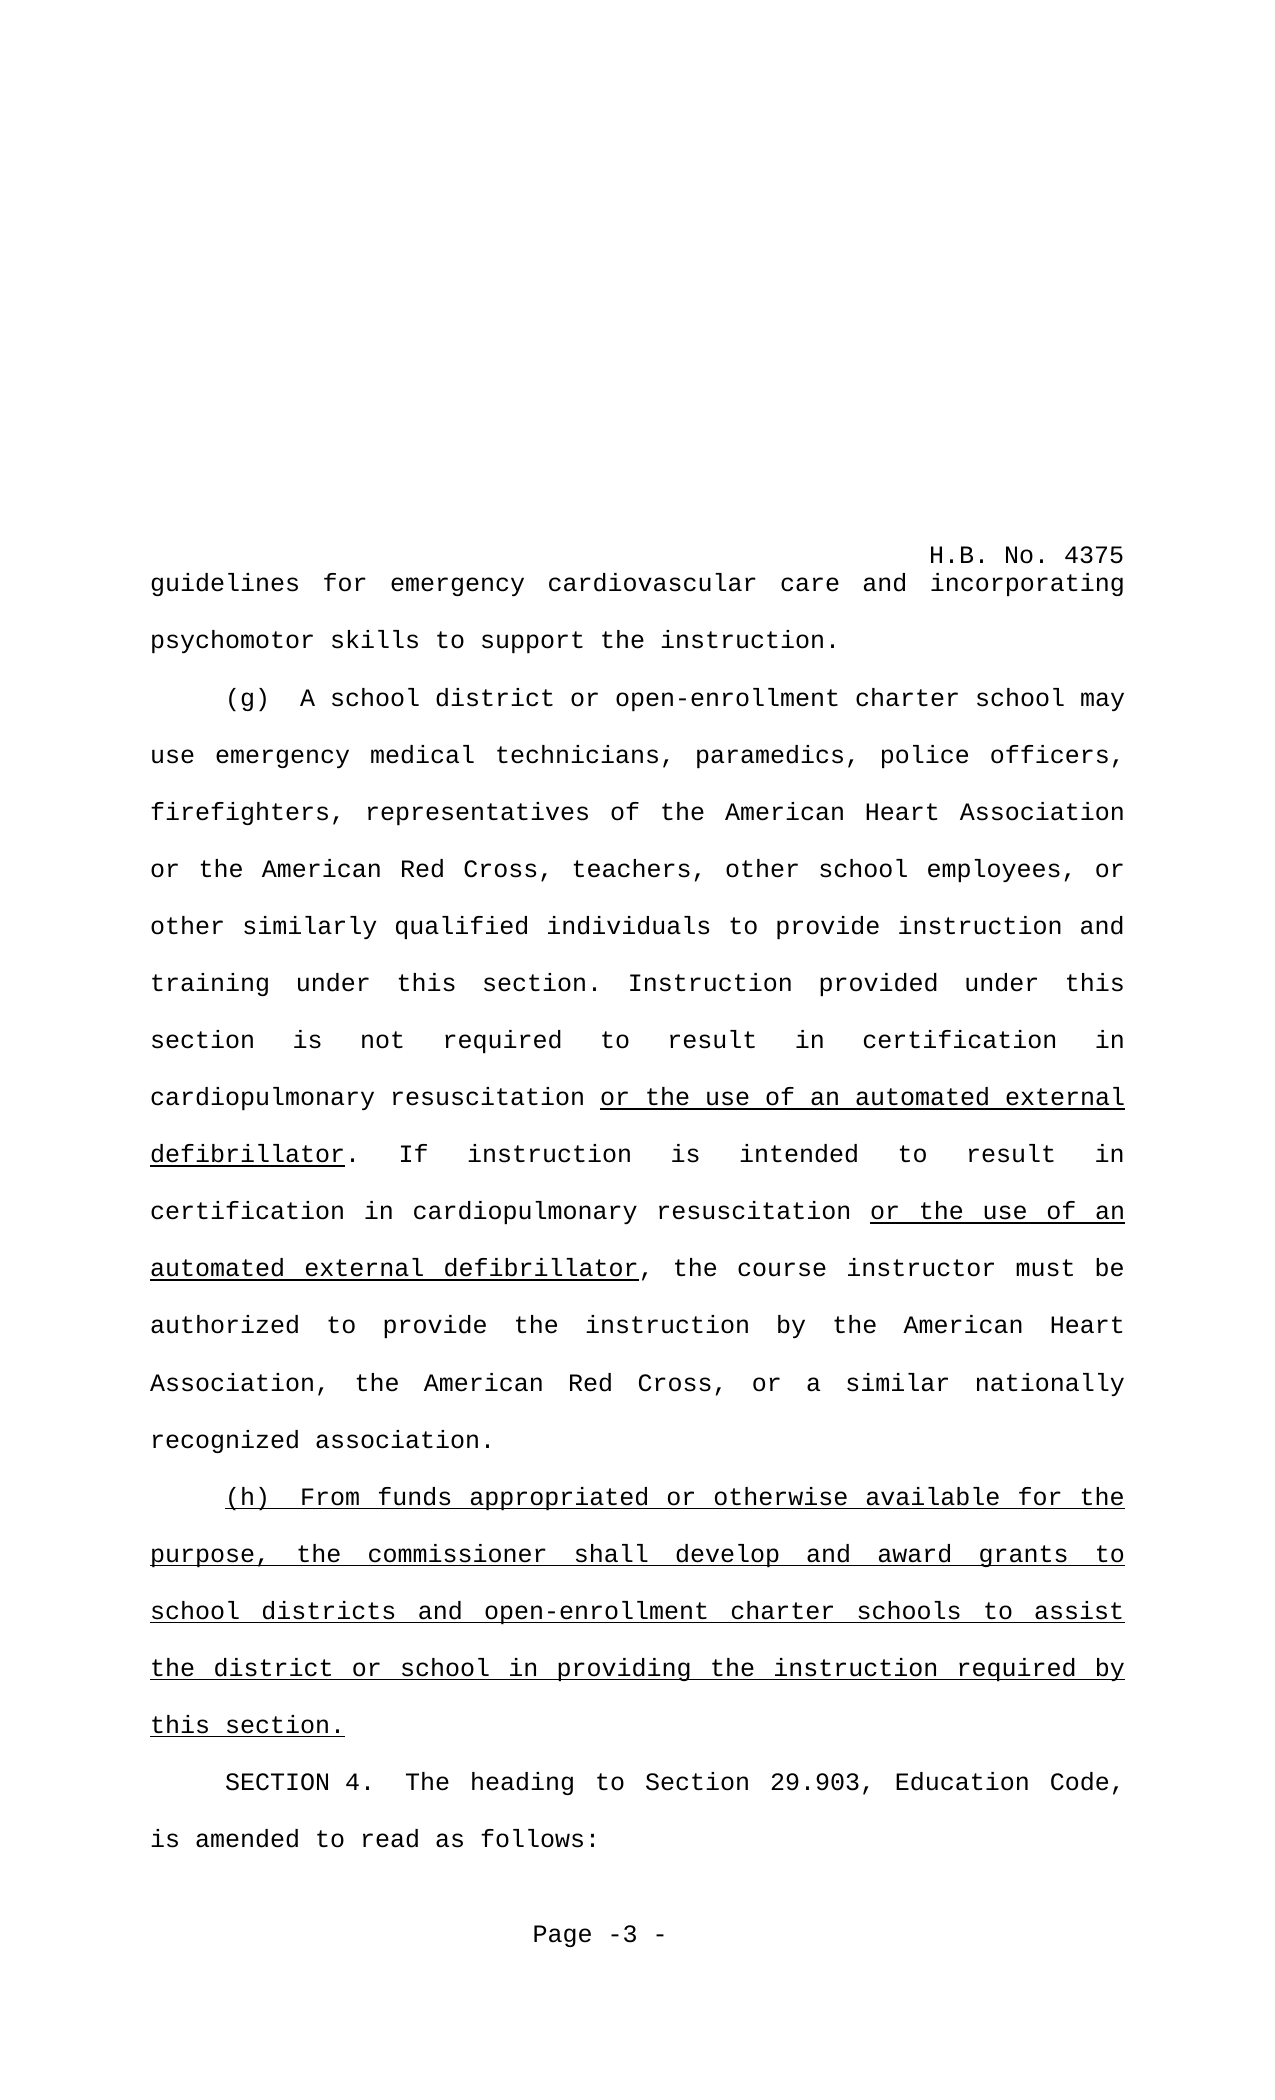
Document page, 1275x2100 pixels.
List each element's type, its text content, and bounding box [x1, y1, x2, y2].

text (h) From funds appropriated or otherwise available for the purpose, the commissioner shall develop and award grants to school districts and open-enrollment charter schools to assist the district or school in providing the instruction required by this section. [150, 1566, 1125, 1622]
text (g) A school district or open-enrollment charter school may use emergency medical technicians, paramedics, police officers, firefighters, representatives of the American Heart Association or the American Red Cross, teachers, other school employees, or other similarly qualified individuals to provide instruction and training under this section. Instruction provided under this section is not required to result in certification in cardiopulmonary resuscitation or the use of an automated external defibrillator. If instruction is intended to result in certification in cardiopulmonary resuscitation or the use of an automated external defibrillator, the course instructor must be authorized to provide the instruction by the American Heart Association, the American Red Cross, or a similar nationally recognized association. [150, 685, 1125, 1456]
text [150, 571, 1125, 656]
text SECTION 4. The heading to Section 29.903, Education Code, is amended to read as follows: [150, 1769, 1125, 1855]
text (h) From funds appropriated or otherwise available for the purpose, the commissioner shall develop and award grants to school districts and open-enrollment charter schools to assist the district or school in providing the instruction required by this section. [150, 1484, 1125, 1565]
text (h) From funds appropriated or otherwise available for the purpose, the commissioner shall develop and award grants to school districts and open-enrollment charter schools to assist the district or school in providing the instruction required by this section. [150, 1623, 1125, 1679]
text (h) From funds appropriated or otherwise available for the purpose, the commissioner shall develop and award grants to school districts and open-enrollment charter schools to assist the district or school in providing the instruction required by this section. [150, 1680, 1125, 1741]
